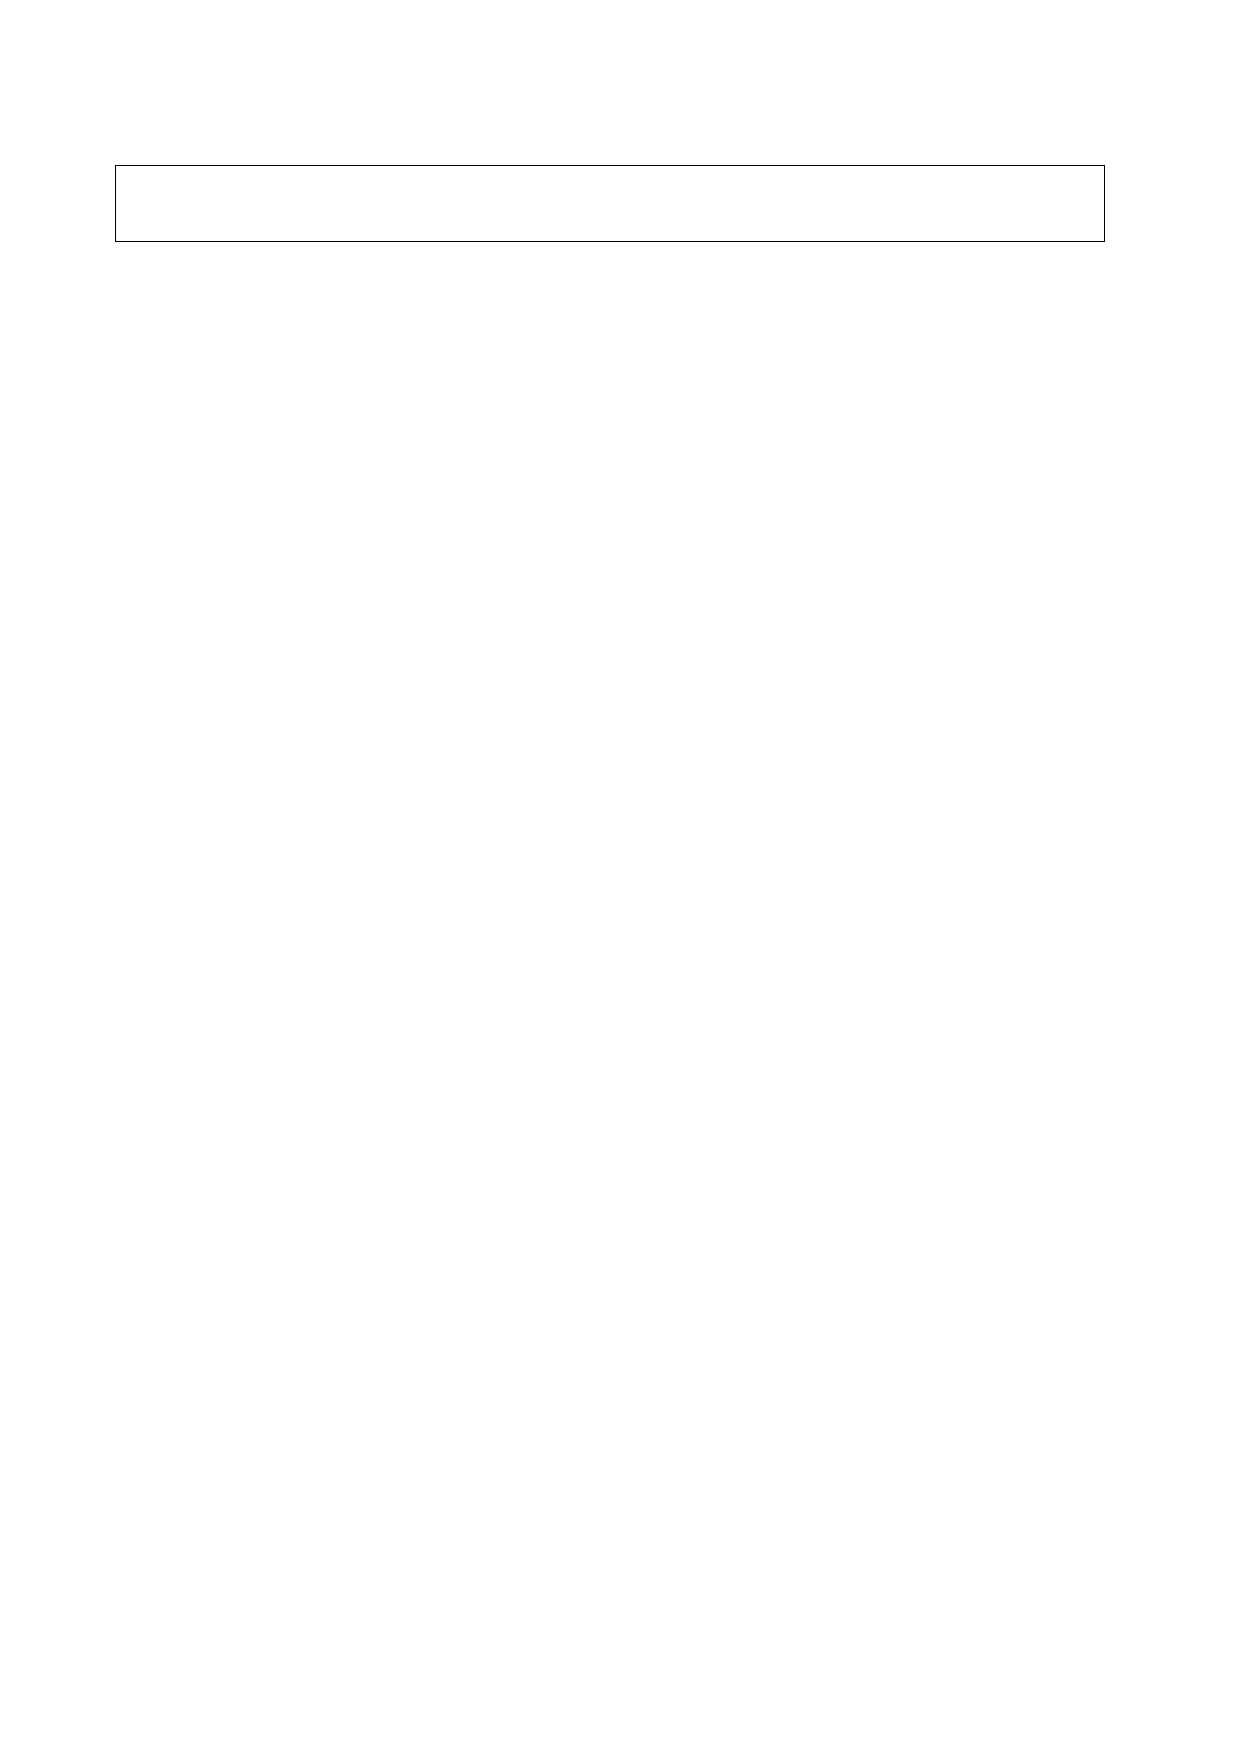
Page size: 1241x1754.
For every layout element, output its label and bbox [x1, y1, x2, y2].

table_cell [116, 166, 1104, 241]
